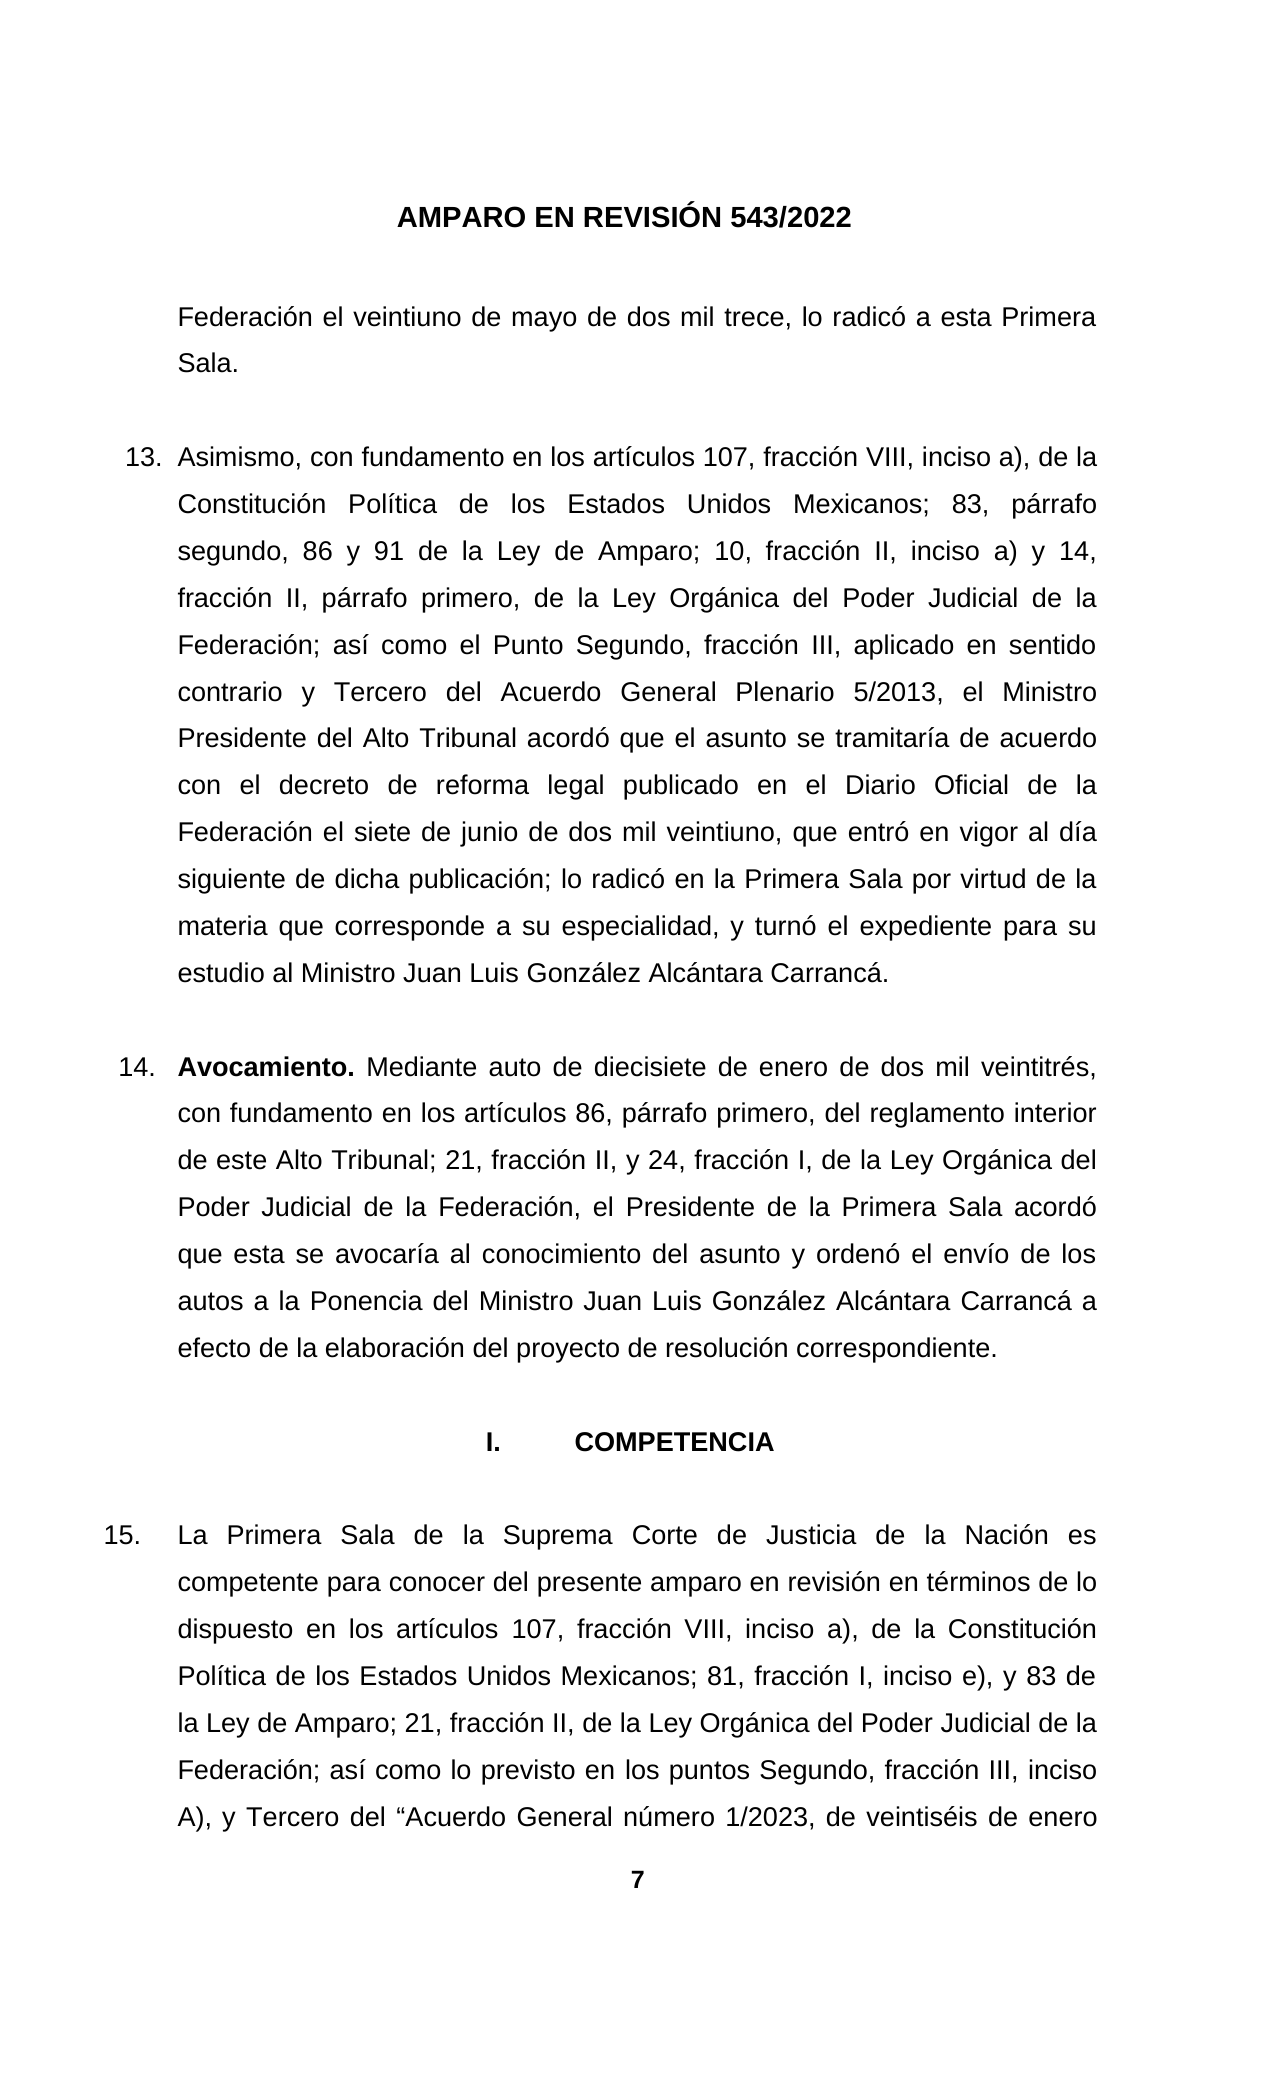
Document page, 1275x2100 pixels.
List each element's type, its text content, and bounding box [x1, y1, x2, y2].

list COMPETENCIA [177, 1426, 1098, 1457]
list Avocamiento. Mediante auto de diecisiete de enero de dos mil veintitrés, con fundamento en los artículos 86, párrafo primero, del reglamento interior de este Alto Tribunal; 21, fracción II, y 24, fracción I, de la Ley Orgánica del Poder Judicial de la Federación, el Presidente de la Primera Sala acordó que esta se avocaría al conocimiento del asunto y ordenó el envío de los autos a la Ponencia del Ministro Juan Luis González Alcántara Carrancá a efecto de la elaboración del proyecto de resolución correspondiente. [118, 1051, 1098, 1363]
list Asimismo, con fundamento en los artículos 107, fracción VIII, inciso a), de la Constitución Política de los Estados Unidos Mexicanos; 83, párrafo segundo, 86 y 91 de la Ley de Amparo; 10, fracción II, inciso a) y 14, fracción II, párrafo primero, de la Ley Orgánica del Poder Judicial de la Federación; así como el Punto Segundo, fracción III, aplicado en sentido contrario y Tercero del Acuerdo General Plenario 5/2013, el Ministro Presidente del Alto Tribunal acordó que el asunto se tramitaría de acuerdo con el decreto de reforma legal publicado en el Diario Oficial de la Federación el siete de junio de dos mil veintiuno, que entró en vigor al día siguiente de dicha publicación; lo radicó en la Primera Sala por virtud de la materia que corresponde a su especialidad, y turnó el expediente para su estudio al Ministro Juan Luis González Alcántara Carrancá. [125, 441, 1098, 988]
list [125, 301, 1098, 379]
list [103, 1519, 1098, 1832]
